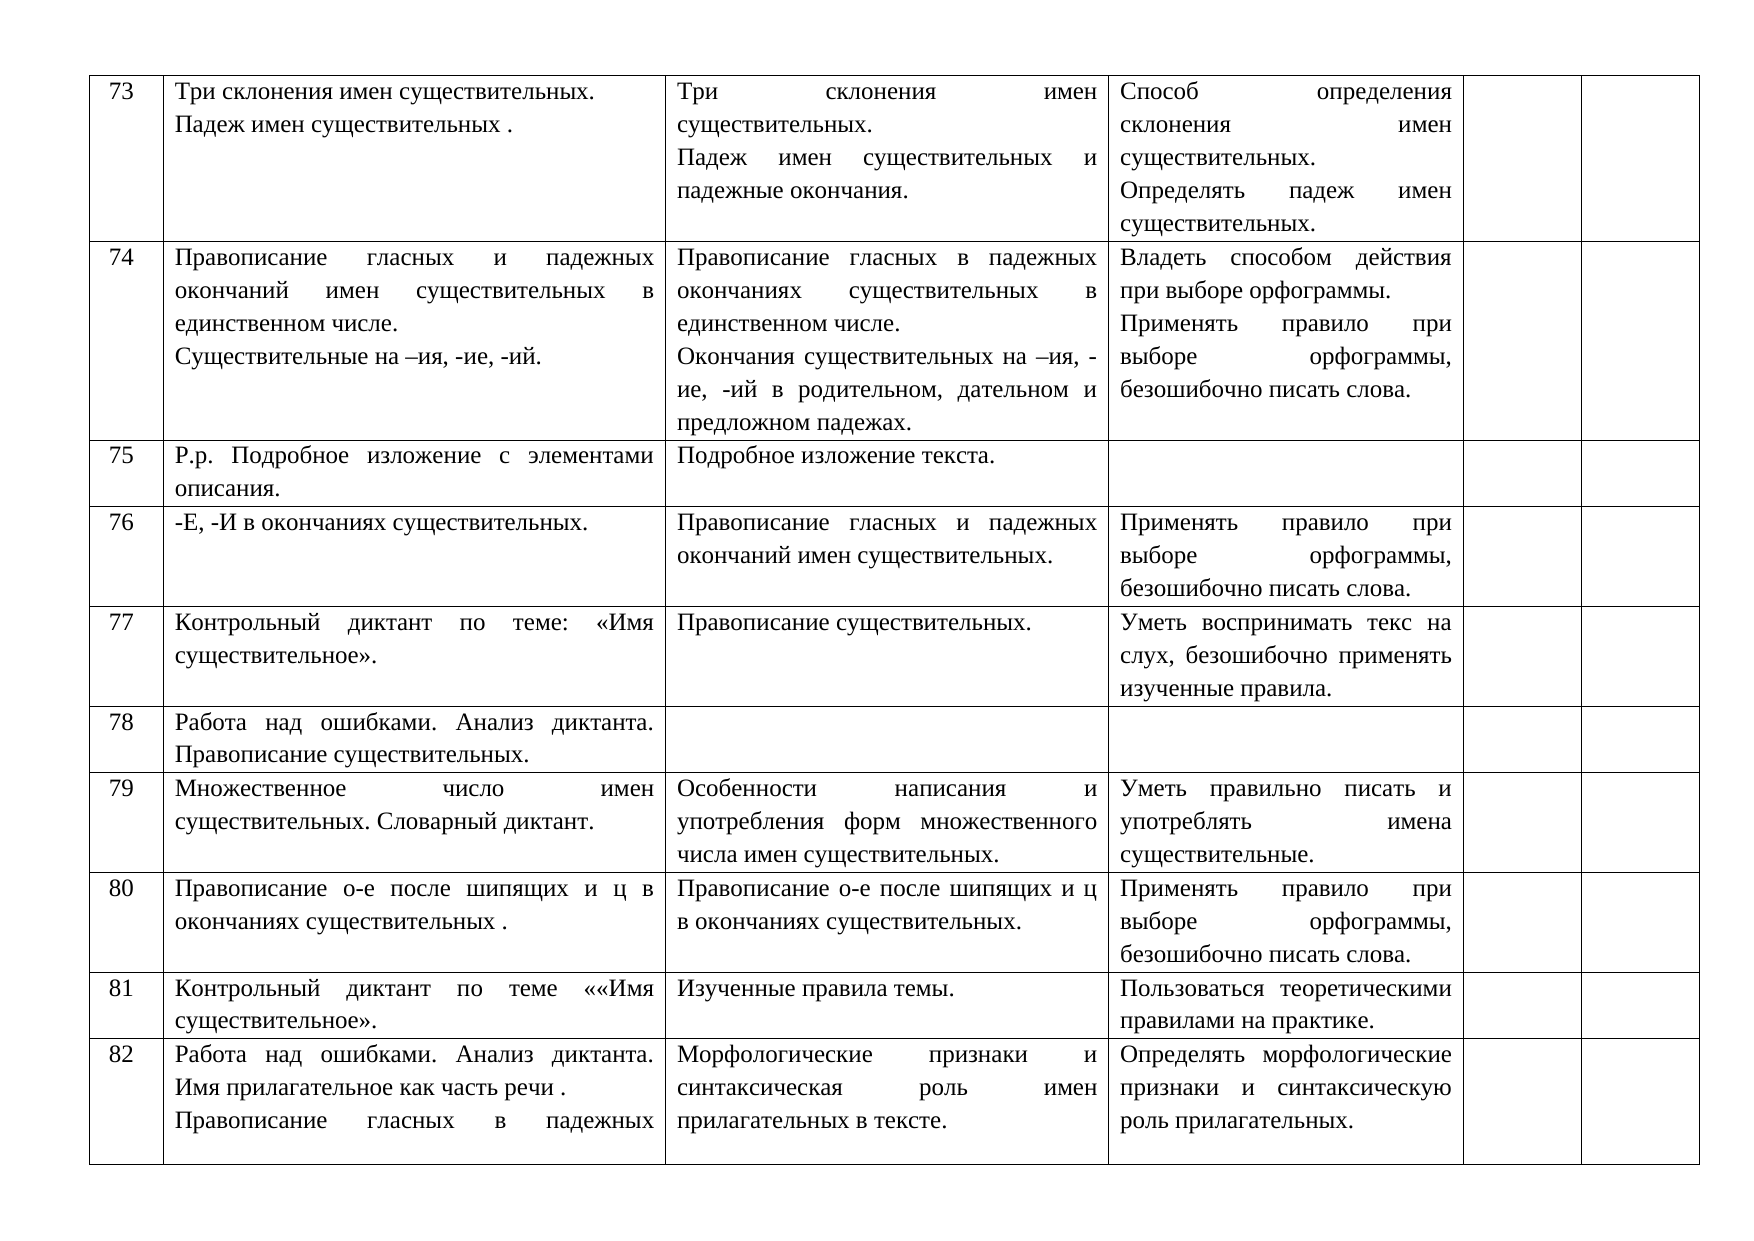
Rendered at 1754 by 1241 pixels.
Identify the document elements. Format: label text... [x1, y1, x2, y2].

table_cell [1109, 1039, 1463, 1164]
table_cell Контрольный диктант по теме: «Имя существительное». [164, 607, 665, 706]
table_cell [666, 707, 1108, 772]
table_cell Уметь воспринимать текс на слух, безошибочно применять изученные правила. [1109, 607, 1463, 706]
table_cell [1582, 242, 1699, 439]
table_cell Правописание существительных. [666, 607, 1108, 706]
table_cell 75 [90, 441, 163, 506]
table_cell [1582, 76, 1699, 241]
table_cell [1464, 707, 1581, 772]
table_cell Уметь правильно писать и употреблять имена существительные. [1109, 773, 1463, 872]
table_cell 79 [90, 773, 163, 872]
table_cell Контрольный диктант по теме ««Имя существительное». [164, 973, 665, 1038]
table_cell Изученные правила темы. [666, 973, 1108, 1038]
table_cell Р.р. Подробное изложение с элементами описания. [164, 441, 665, 506]
table_cell [1582, 973, 1699, 1038]
table_cell [1582, 873, 1699, 972]
table_cell [1464, 1039, 1581, 1164]
table_cell [1464, 973, 1581, 1038]
table_cell Правописание о-е после шипящих и ц в окончаниях существительных . [164, 873, 665, 972]
table_cell [1464, 607, 1581, 706]
table_cell [1582, 607, 1699, 706]
table_cell Способ определения склонения имен существительных. Определять падеж имен существительных. [1109, 76, 1463, 241]
table_cell [1464, 242, 1581, 439]
table_cell [1464, 507, 1581, 606]
table_cell Пользоваться теоретическими правилами на практике. [1109, 973, 1463, 1038]
table_cell [1464, 773, 1581, 872]
table_cell [1109, 441, 1463, 506]
table_cell [1582, 507, 1699, 606]
table_cell 80 [90, 873, 163, 972]
table_cell 82 [90, 1039, 163, 1164]
table_cell -Е, -И в окончаниях существительных. [164, 507, 665, 606]
table_cell Три склонения имен существительных. Падеж имен существительных . [164, 76, 665, 241]
table_cell Правописание о-е после шипящих и ц в окончаниях существительных. [666, 873, 1108, 972]
table_cell 78 [90, 707, 163, 772]
table_cell 74 [90, 242, 163, 439]
table_cell Три склонения имен существительных. Падеж имен существительных и падежные окончания. [666, 76, 1108, 241]
table_cell [1464, 441, 1581, 506]
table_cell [164, 1039, 665, 1164]
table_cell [666, 1039, 1108, 1164]
table_cell 81 [90, 973, 163, 1038]
table_cell Применять правило при выборе орфограммы, безошибочно писать слова. [1109, 507, 1463, 606]
table_cell [1582, 707, 1699, 772]
table_cell 77 [90, 607, 163, 706]
table_cell [1582, 441, 1699, 506]
table_cell [1464, 76, 1581, 241]
table_cell Правописание гласных и падежных окончаний имен существительных в единственном числе. Существительные на –ия, -ие, -ий. [164, 242, 665, 439]
table_cell Работа над ошибками. Анализ диктанта. Правописание существительных. [164, 707, 665, 772]
table_cell [1464, 873, 1581, 972]
table_cell [1582, 1039, 1699, 1164]
table_cell Владеть способом действия при выборе орфограммы. Применять правило при выборе орфограммы, безошибочно писать слова. [1109, 242, 1463, 439]
table_cell Особенности написания и употребления форм множественного числа имен существительных. [666, 773, 1108, 872]
table_cell Применять правило при выборе орфограммы, безошибочно писать слова. [1109, 873, 1463, 972]
table_cell Множественное число имен существительных. Словарный диктант. [164, 773, 665, 872]
table_cell Правописание гласных в падежных окончаниях существительных в единственном числе. Окончания существительных на –ия, -ие, -ий в родительном, дательном и предложном падежах. [666, 242, 1108, 439]
table_cell 76 [90, 507, 163, 606]
table_cell Правописание гласных и падежных окончаний имен существительных. [666, 507, 1108, 606]
table_cell Подробное изложение текста. [666, 441, 1108, 506]
table_cell [1109, 707, 1463, 772]
table_cell [1582, 773, 1699, 872]
table_cell 73 [90, 76, 163, 241]
